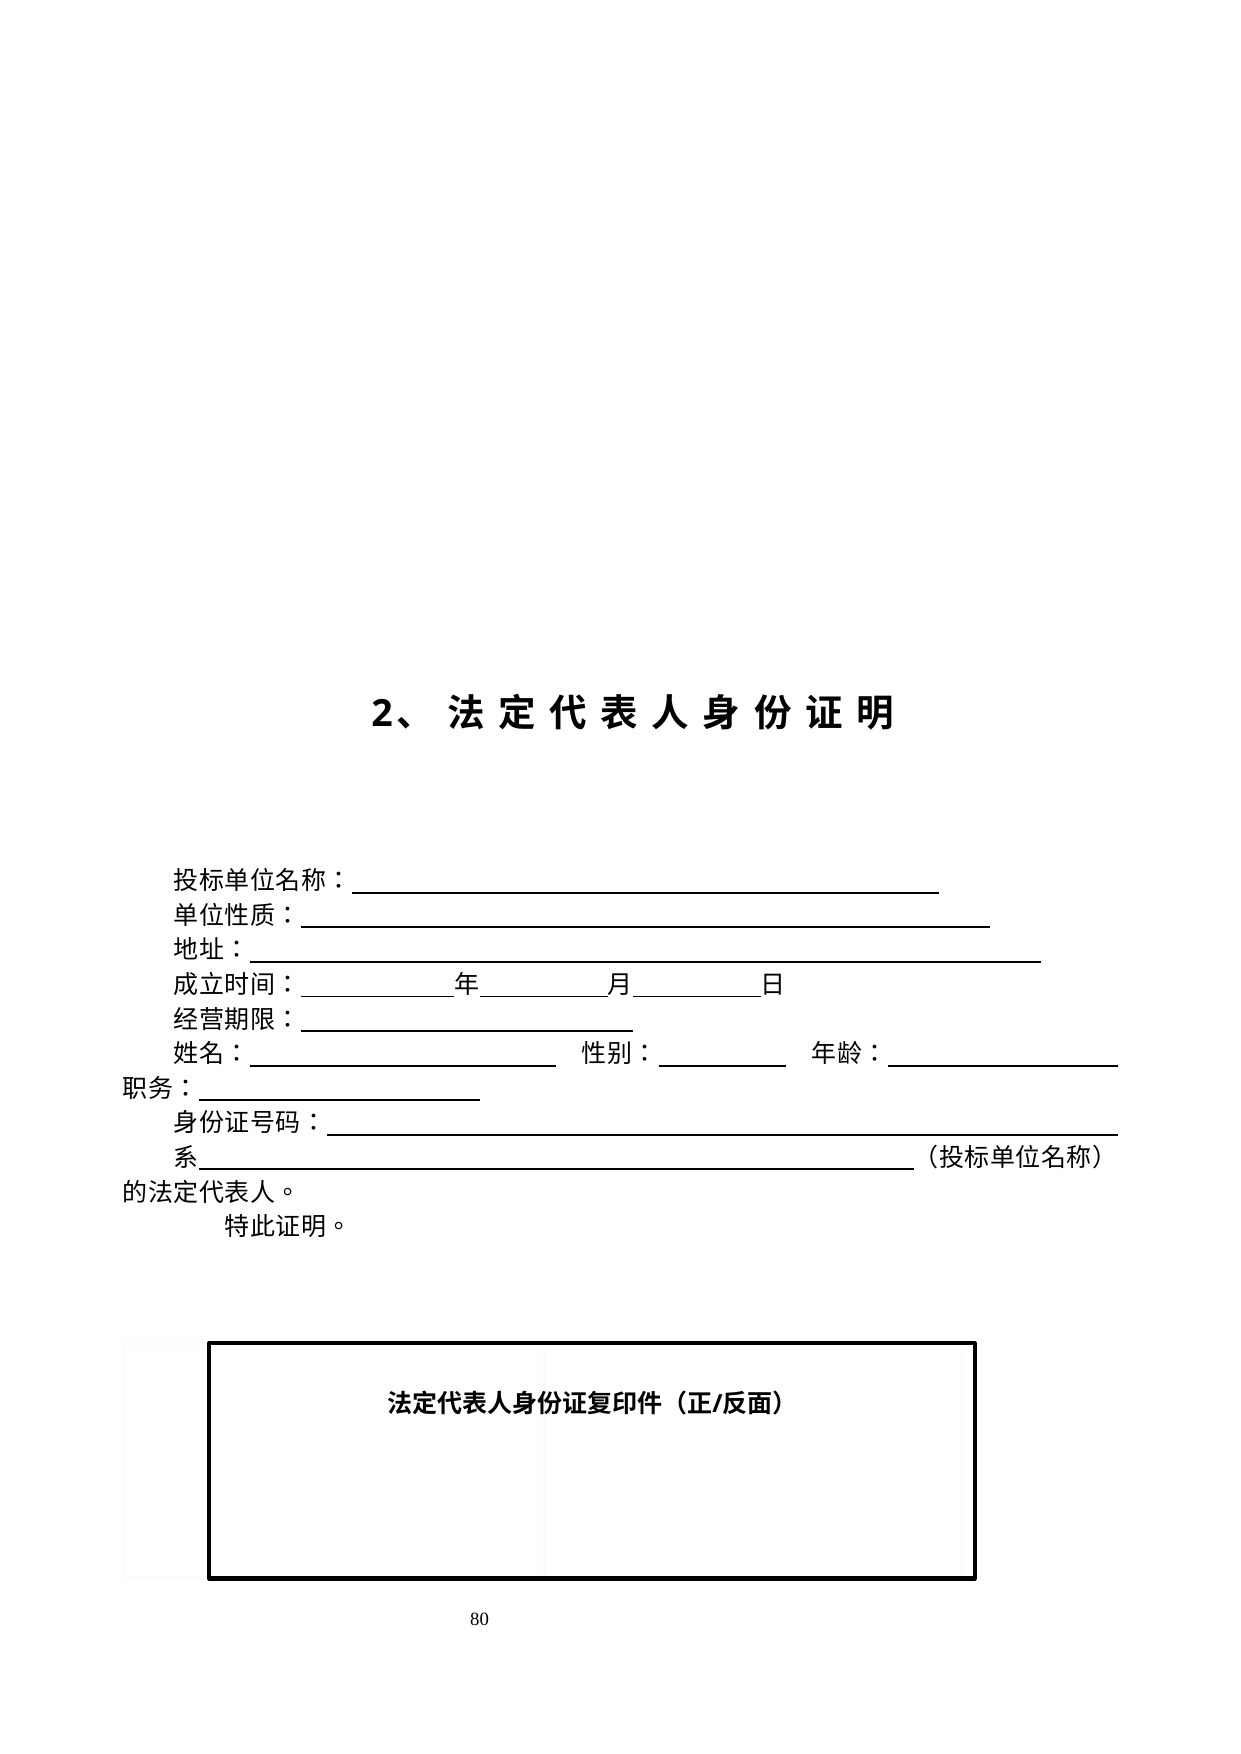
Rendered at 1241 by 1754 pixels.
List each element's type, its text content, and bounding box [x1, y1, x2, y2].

text 系 （投标单位名称）的法定代表人。 [122, 1139, 1118, 1208]
text 成立时间： 年 月 日 [122, 966, 1118, 1001]
text 投标单位名称： [122, 863, 1118, 897]
text 经营期限： [122, 1001, 1118, 1036]
text 地址： [122, 932, 1118, 966]
list 2、法定代表人身份证明 [156, 676, 1104, 745]
text 特此证明。 [122, 1208, 1118, 1243]
text 身份证号码： [122, 1105, 1118, 1139]
text 单位性质： [122, 897, 1118, 932]
text 姓名： 性别： 年龄： 职务： [122, 1036, 1118, 1105]
